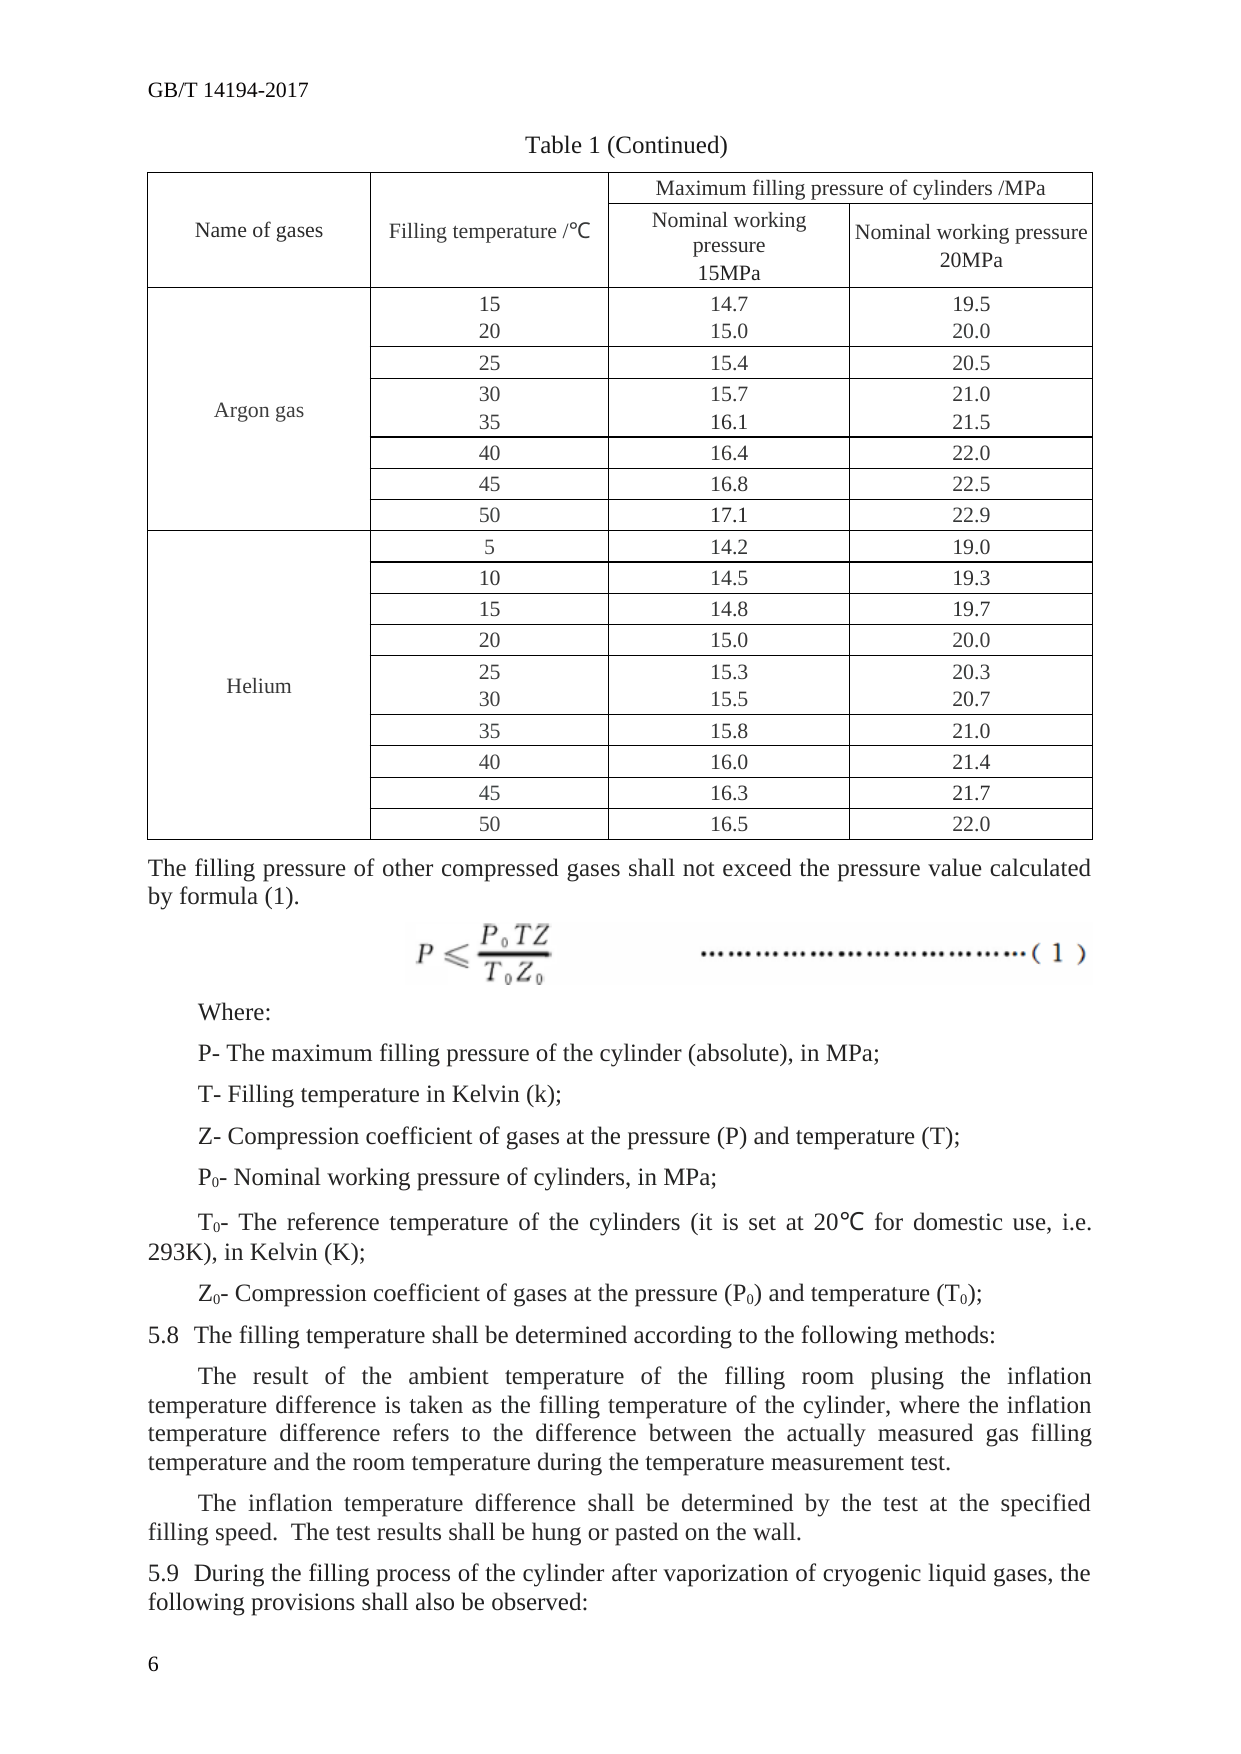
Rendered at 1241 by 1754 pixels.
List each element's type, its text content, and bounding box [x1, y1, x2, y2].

table_cell 16.0 [609, 746, 849, 777]
text 5.8 The filling temperature shall be determined according to the following methods: [148, 1320, 1093, 1348]
table_cell 17.1 [609, 500, 849, 530]
table_cell 20 [371, 625, 608, 655]
table_cell 19.3 [850, 563, 1092, 593]
table_cell 50 [371, 500, 608, 530]
table_cell 15 20 [371, 288, 608, 346]
picture [405, 922, 1093, 985]
text Where: [148, 997, 1093, 1026]
table_cell 16.8 [609, 469, 849, 499]
table_cell 50 [371, 809, 608, 839]
table_cell 20.3 20.7 [850, 656, 1092, 714]
table_cell 40 [371, 438, 608, 468]
table_header Filling temperature /℃ [371, 173, 608, 287]
table_cell 5 [371, 531, 608, 561]
table_cell 15.8 [609, 715, 849, 745]
text Z- Compression coefficient of gases at the pressure (P) and temperature (T); [148, 1121, 1093, 1149]
text T0- The reference temperature of the cylinders (it is set at 20℃ for domestic use, i.e. 293K), in Kelvin (K); [148, 1203, 1093, 1266]
table_cell 15.3 15.5 [609, 656, 849, 714]
table_cell Nominal working pressure 20MPa [850, 204, 1092, 287]
text T- Filling temperature in Kelvin (k); [148, 1079, 1093, 1108]
table_cell 21.0 21.5 [850, 379, 1092, 436]
table_cell 21.7 [850, 778, 1092, 808]
text 5.9 During the filling process of the cylinder after vaporization of cryogenic liquid gases, the following provisions shall also be observed: [148, 1558, 1093, 1616]
table_cell 45 [371, 469, 608, 499]
table_cell 21.0 [850, 715, 1092, 745]
table_cell 30 35 [371, 379, 608, 436]
text The inflation temperature difference shall be determined by the test at the specified filling speed. The test results shall be hung or pasted on the wall. [148, 1488, 1093, 1546]
table_cell Helium [148, 531, 370, 839]
table_cell 22.5 [850, 469, 1092, 499]
table_cell 25 30 [371, 656, 608, 714]
table_cell 19.7 [850, 594, 1092, 624]
table_cell 14.7 15.0 [609, 288, 849, 346]
table_cell 15.0 [609, 625, 849, 655]
table_cell 14.5 [609, 563, 849, 593]
table_cell 16.3 [609, 778, 849, 808]
table_cell 19.5 20.0 [850, 288, 1092, 346]
table_cell 40 [371, 746, 608, 777]
table_cell 25 [371, 347, 608, 377]
text P0- Nominal working pressure of cylinders, in MPa; [148, 1162, 1093, 1191]
text Table 1 (Continued) [148, 131, 1093, 159]
table_cell 35 [371, 715, 608, 745]
table_cell 14.8 [609, 594, 849, 624]
table_cell 16.4 [609, 438, 849, 468]
table_cell 22.9 [850, 500, 1092, 530]
table_cell 19.0 [850, 531, 1092, 561]
text Z0- Compression coefficient of gases at the pressure (P0) and temperature (T0); [148, 1278, 1093, 1307]
table_cell 16.5 [609, 809, 849, 839]
table_cell 14.2 [609, 531, 849, 561]
table_cell 20.5 [850, 347, 1092, 377]
table_cell 45 [371, 778, 608, 808]
table_cell Nominal working pressure 15MPa [609, 204, 849, 287]
table_cell 10 [371, 563, 608, 593]
table_cell 15 [371, 594, 608, 624]
table_header Maximum filling pressure of cylinders /MPa [609, 173, 1092, 203]
table_cell 15.7 16.1 [609, 379, 849, 436]
table_cell 22.0 [850, 809, 1092, 839]
table_cell 21.4 [850, 746, 1092, 777]
text The filling pressure of other compressed gases shall not exceed the pressure value calculated by formula (1). [148, 853, 1093, 910]
table_header Name of gases [148, 173, 370, 287]
table_cell 20.0 [850, 625, 1092, 655]
table_cell Argon gas [148, 288, 370, 530]
table_cell 15.4 [609, 347, 849, 377]
text The result of the ambient temperature of the filling room plusing the inflation temperature difference is taken as the filling temperature of the cylinder, where the inflation temperature difference refers to the difference between the actually measured gas filling temperature and the room temperature during the temperature measurement test. [148, 1361, 1093, 1476]
table_cell 22.0 [850, 438, 1092, 468]
text P- The maximum filling pressure of the cylinder (absolute), in MPa; [148, 1038, 1093, 1067]
